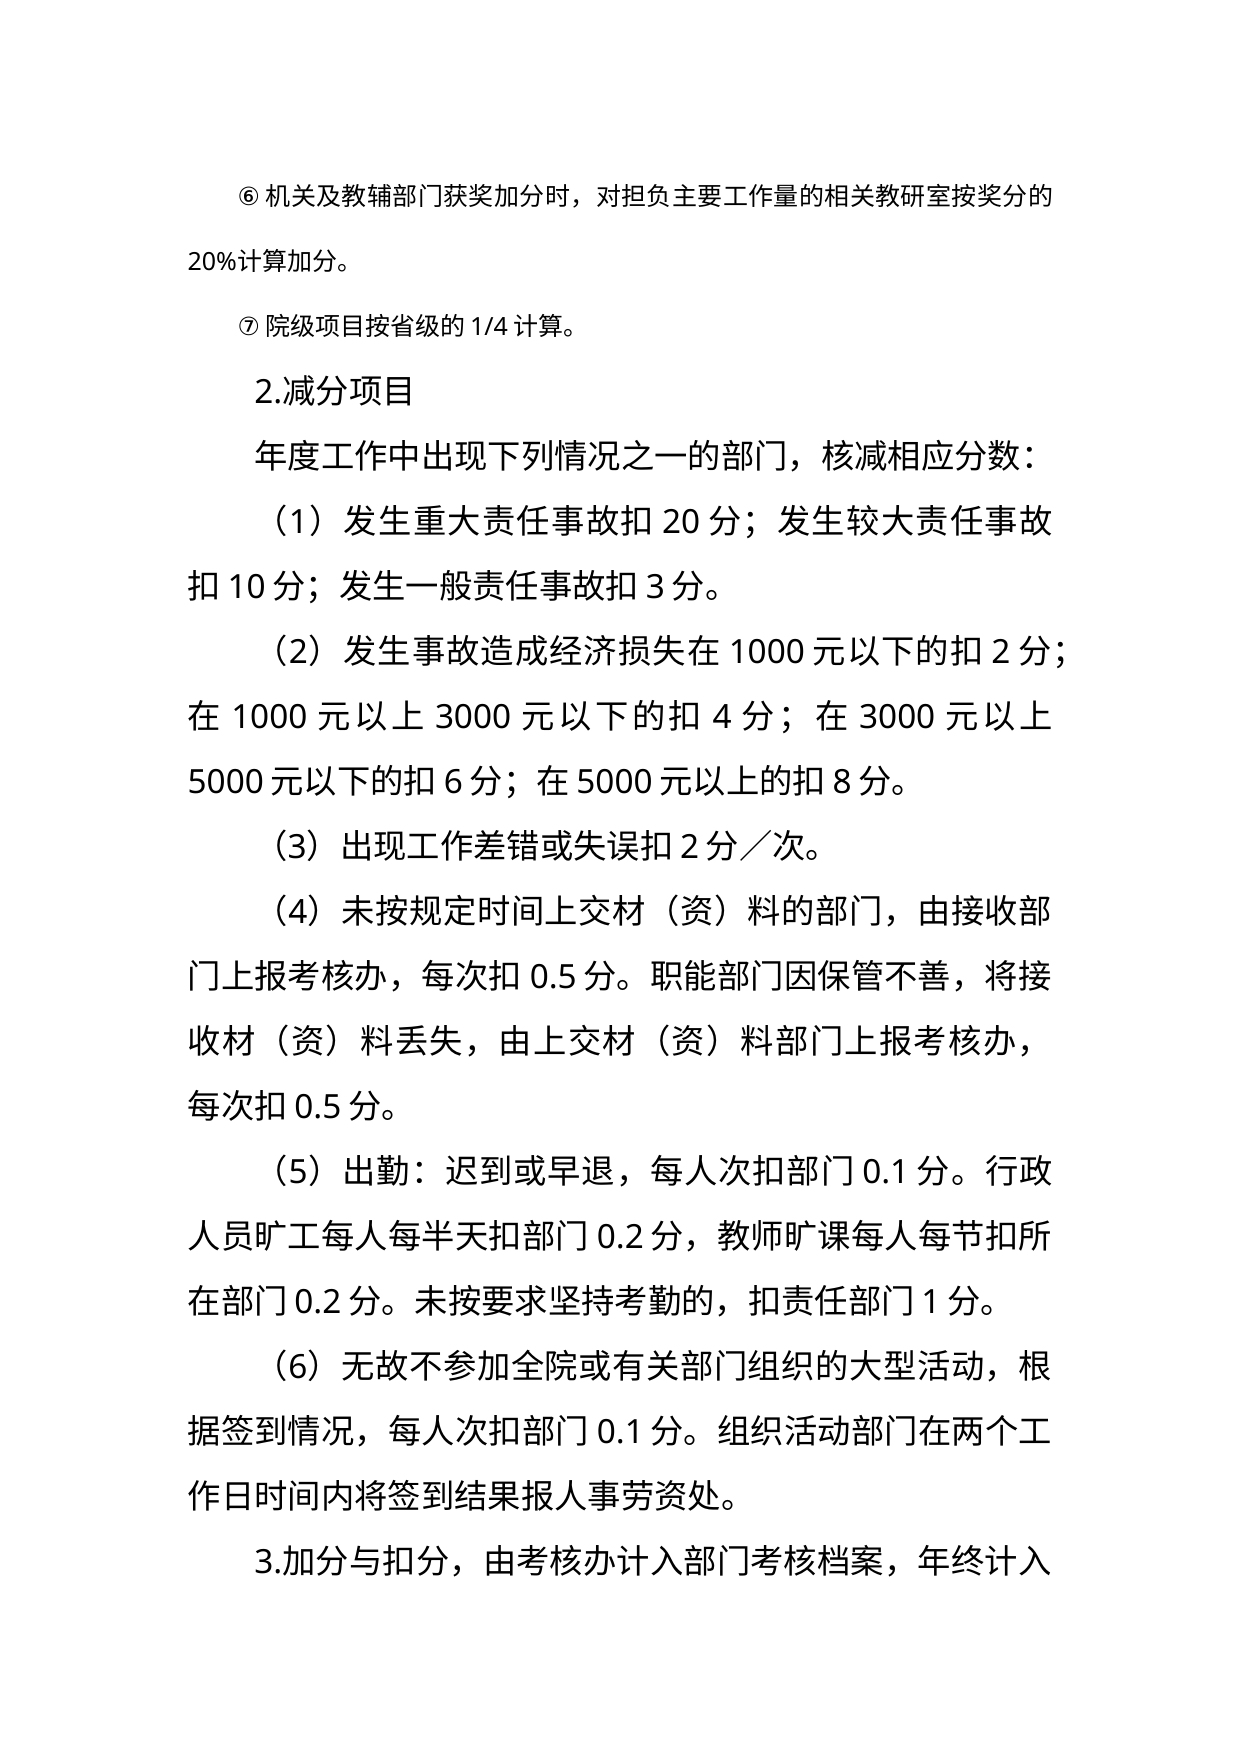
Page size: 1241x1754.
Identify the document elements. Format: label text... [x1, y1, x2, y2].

text （5）出勤：迟到或早退，每人次扣部门0.1分。行政人员旷工每人每半天扣部门0.2分，教师旷课每人每节扣所在部门0.2分。未按要求坚持考勤的，扣责任部门1分。 [187, 1137, 1053, 1332]
text 2.减分项目 [187, 357, 1053, 422]
text ⑦院级项目按省级的1/4计算。 [187, 292, 1053, 357]
text 年度工作中出现下列情况之一的部门，核减相应分数： [187, 422, 1053, 487]
text （2）发生事故造成经济损失在1000元以下的扣2分；在1000元以上3000元以下的扣4分；在3000元以上5000元以下的扣6分；在5000元以上的扣8分。 [187, 617, 1053, 812]
text （4）未按规定时间上交材（资）料的部门，由接收部门上报考核办，每次扣0.5分。职能部门因保管不善，将接收材（资）料丢失，由上交材（资）料部门上报考核办，每次扣0.5分。 [187, 877, 1053, 1137]
text （3）出现工作差错或失误扣2分／次。 [187, 812, 1053, 877]
text ⑥机关及教辅部门获奖加分时，对担负主要工作量的相关教研室按奖分的20%计算加分。 [187, 162, 1053, 292]
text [187, 1527, 1053, 1592]
text （1）发生重大责任事故扣20分；发生较大责任事故扣10分；发生一般责任事故扣3分。 [187, 487, 1053, 617]
text （6）无故不参加全院或有关部门组织的大型活动，根据签到情况，每人次扣部门0.1分。组织活动部门在两个工作日时间内将签到结果报人事劳资处。 [187, 1332, 1053, 1527]
